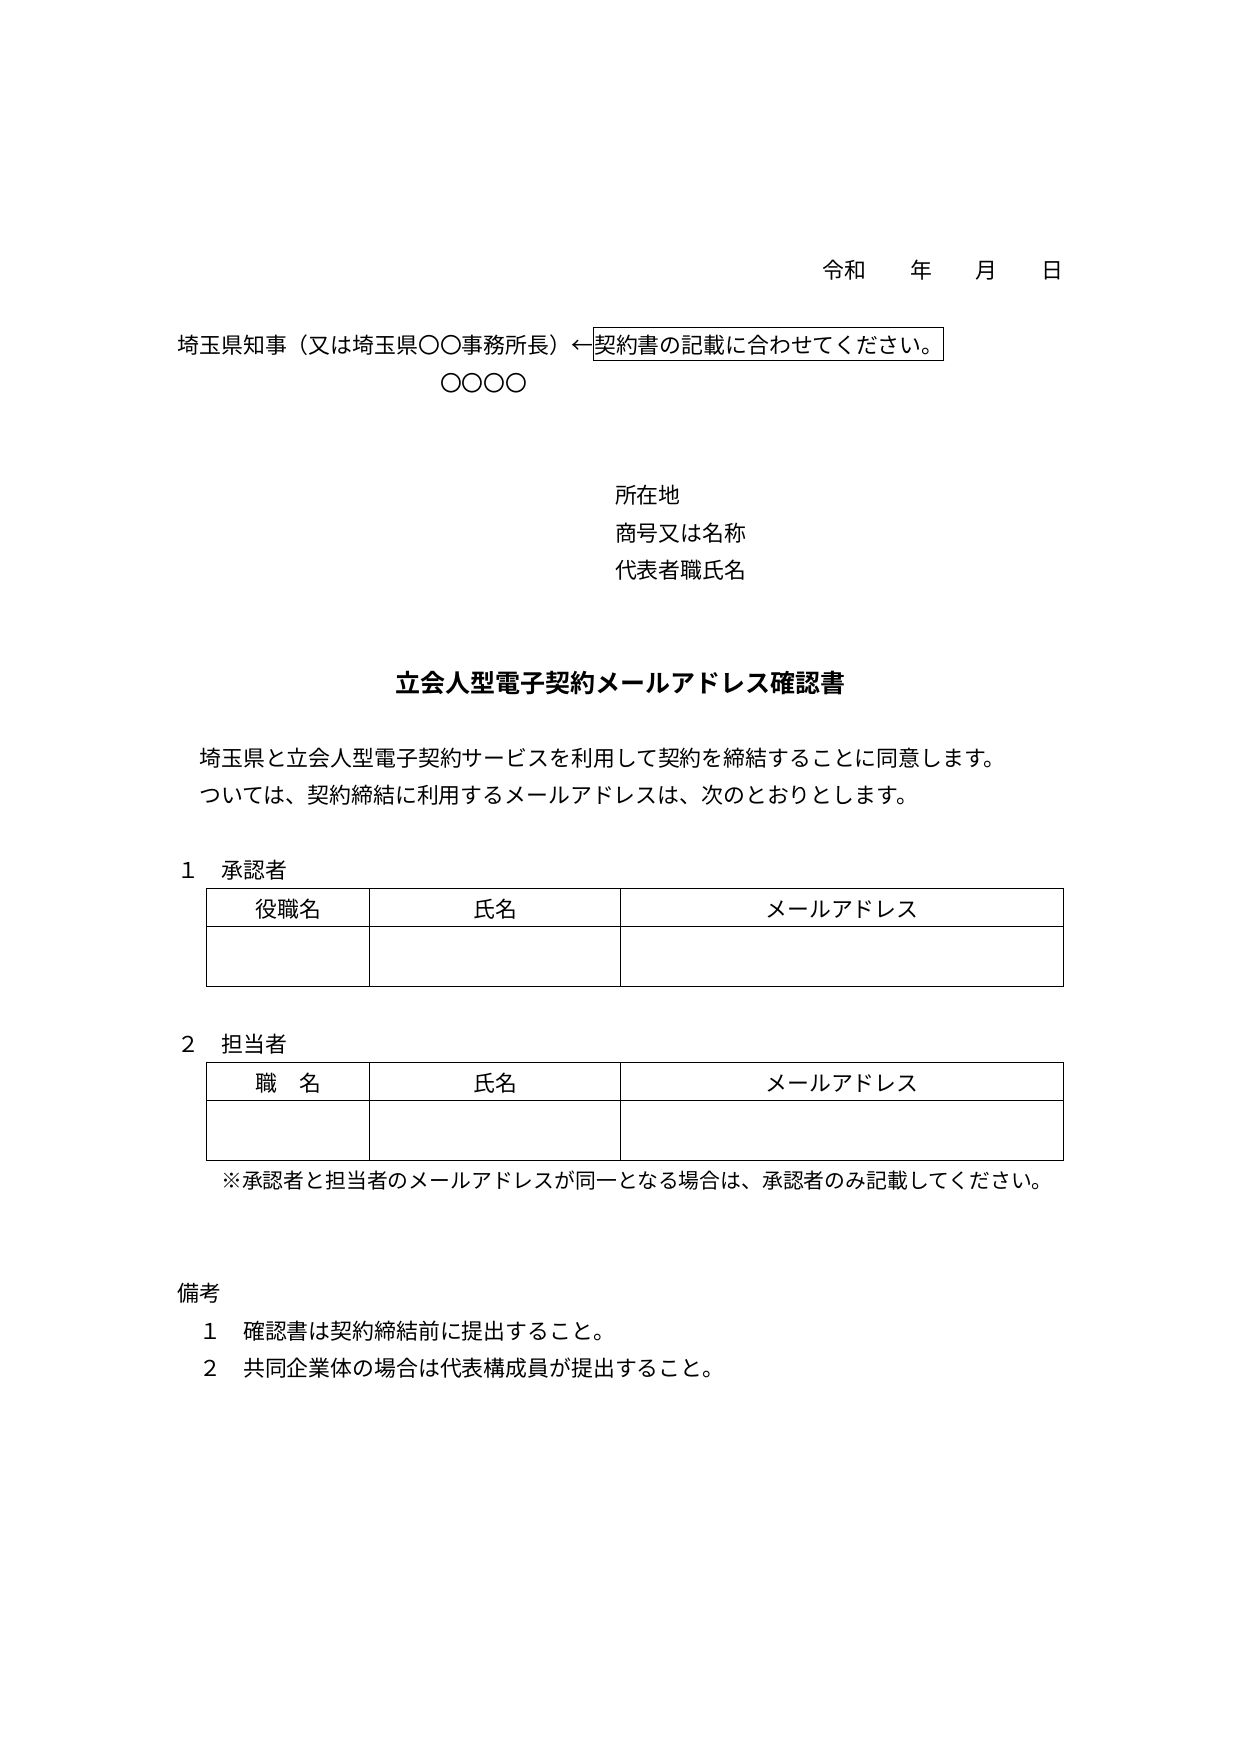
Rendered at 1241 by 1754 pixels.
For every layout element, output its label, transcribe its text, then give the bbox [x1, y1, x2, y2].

text 所在地 [177, 475, 1063, 513]
table_cell [207, 1101, 369, 1160]
table_header 氏名 [370, 889, 620, 926]
table_cell [207, 927, 369, 986]
text 商号又は名称 [177, 513, 1063, 550]
table_header メールアドレス [621, 1063, 1063, 1100]
text 備考 [177, 1273, 1063, 1311]
text 令和 年 月 日 [177, 250, 1063, 288]
text ２ 担当者 [177, 1024, 1063, 1062]
table_cell [370, 927, 620, 986]
table_cell [621, 1101, 1063, 1160]
text ついては、契約締結に利用するメールアドレスは、次のとおりとします。 [177, 775, 1063, 813]
text 埼玉県知事（又は埼玉県〇〇事務所長）←契約書の記載に合わせてください。 [177, 325, 1063, 363]
text ※承認者と担当者のメールアドレスが同一となる場合は、承認者のみ記載してください。 [177, 1161, 1063, 1198]
text １ 確認書は契約締結前に提出すること。 [177, 1311, 1063, 1348]
table_header 職 名 [207, 1063, 369, 1100]
text 〇〇〇〇 [177, 363, 1063, 400]
table_cell [621, 927, 1063, 986]
table_header 役職名 [207, 889, 369, 926]
text ２ 共同企業体の場合は代表構成員が提出すること。 [177, 1348, 1063, 1386]
text １ 承認者 [177, 850, 1063, 888]
table_header 氏名 [370, 1063, 620, 1100]
text 立会人型電子契約メールアドレス確認書 [177, 663, 1063, 700]
table_cell [370, 1101, 620, 1160]
text 埼玉県と立会人型電子契約サービスを利用して契約を締結することに同意します。 [177, 738, 1063, 775]
text 代表者職氏名 [177, 550, 1063, 588]
table_header メールアドレス [621, 889, 1063, 926]
